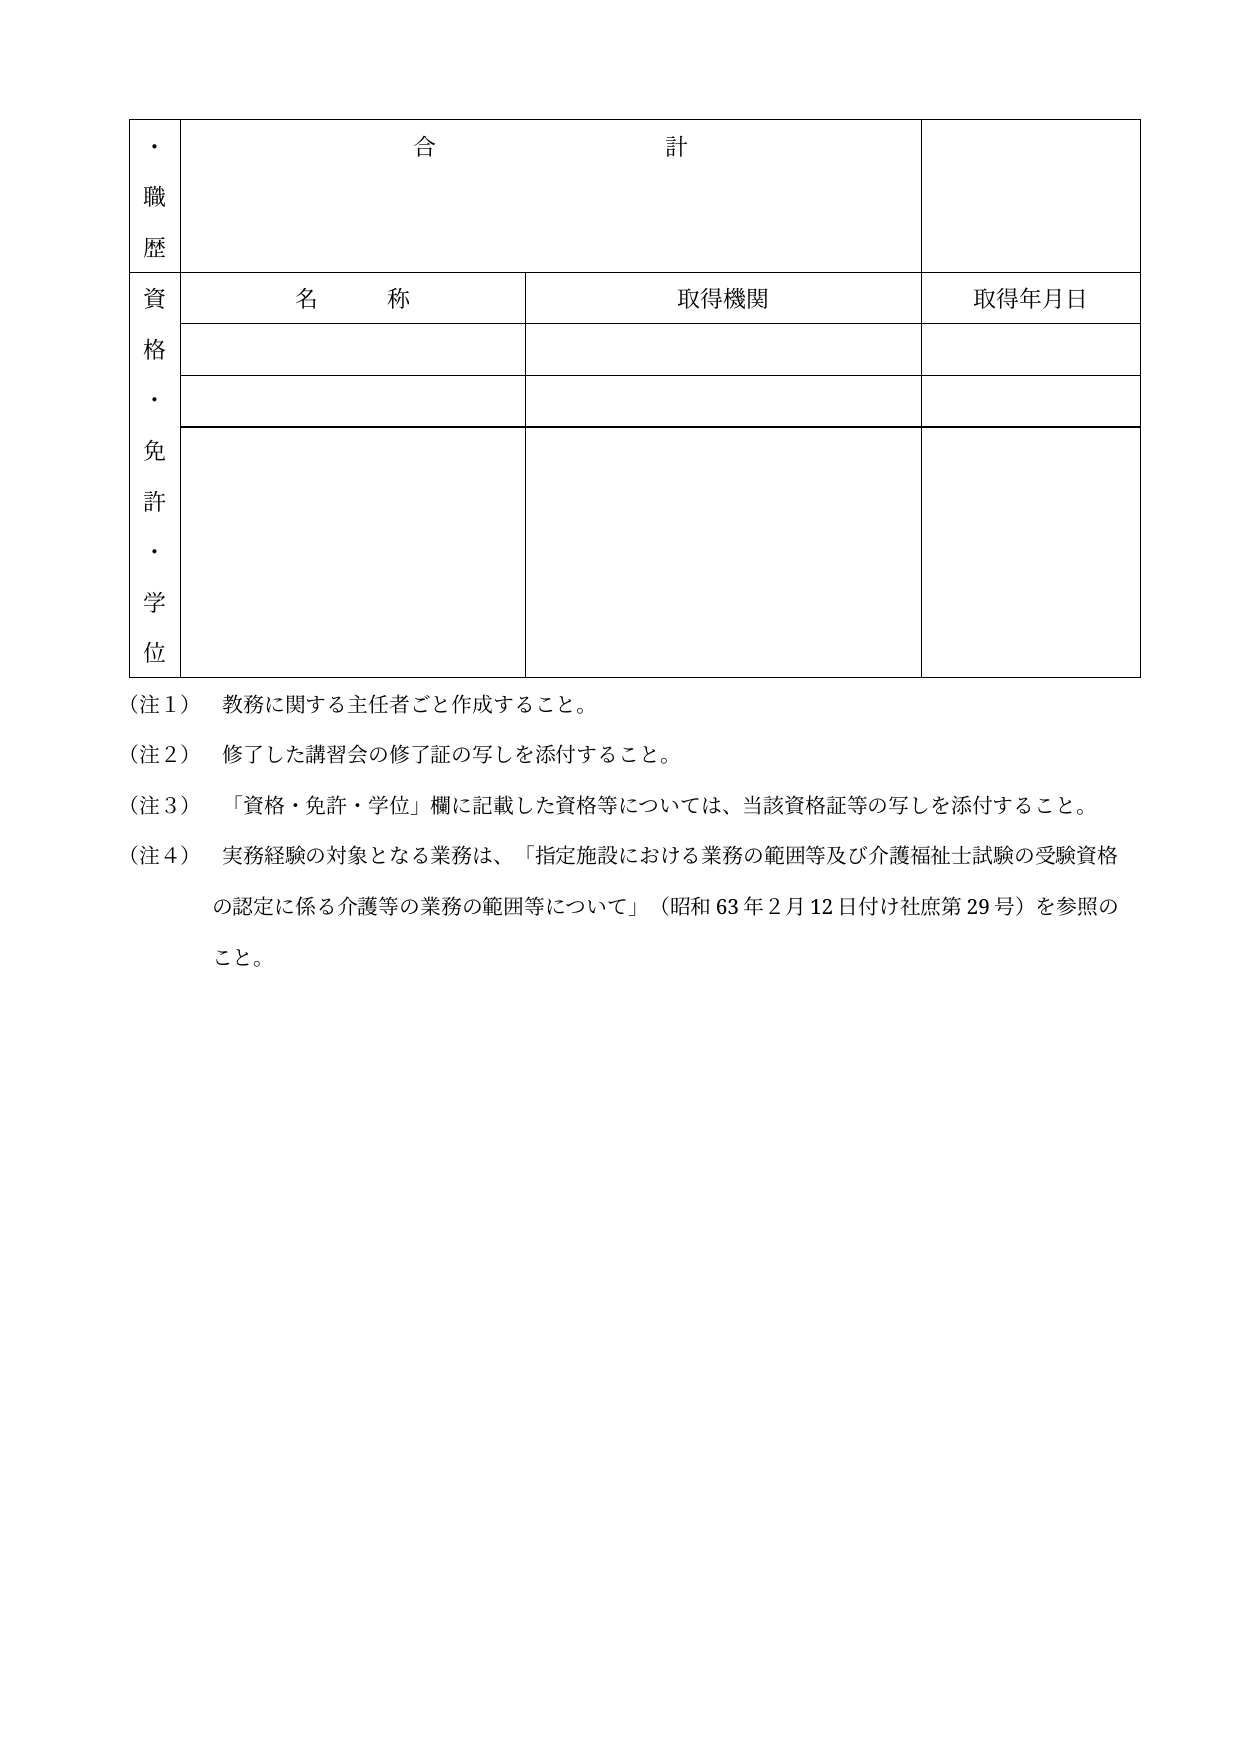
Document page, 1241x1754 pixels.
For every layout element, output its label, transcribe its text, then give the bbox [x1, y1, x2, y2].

table_cell [922, 120, 1140, 272]
table_cell [526, 324, 921, 375]
text （注３） 「資格・免許・学位」欄に記載した資格等については、当該資格証等の写しを添付すること。 [118, 779, 1122, 829]
table_cell [922, 324, 1140, 375]
text （注２） 修了した講習会の修了証の写しを添付すること。 [118, 728, 1122, 779]
table_cell [526, 376, 921, 426]
table_cell 名 称 [181, 273, 525, 323]
table_cell [181, 428, 525, 677]
text （注４） 実務経験の対象となる業務は、「指定施設における業務の範囲等及び介護福祉士試験の受験資格の認定に係る介護等の業務の範囲等について」（昭和63年２月12日付け社庶第29号）を参照のこと。 [118, 829, 1122, 981]
table_cell 合 計 [181, 120, 921, 272]
table_cell [922, 376, 1140, 426]
table_cell [181, 376, 525, 426]
table_cell [181, 324, 525, 375]
table_cell 取得年月日 [922, 273, 1140, 323]
table_cell [526, 428, 921, 677]
table_cell 資 格 ・ 免 許 ・ 学 位 [130, 273, 180, 677]
text （注１） 教務に関する主任者ごと作成すること。 [118, 678, 1122, 728]
table_cell 取得機関 [526, 273, 921, 323]
table_cell [922, 428, 1140, 677]
